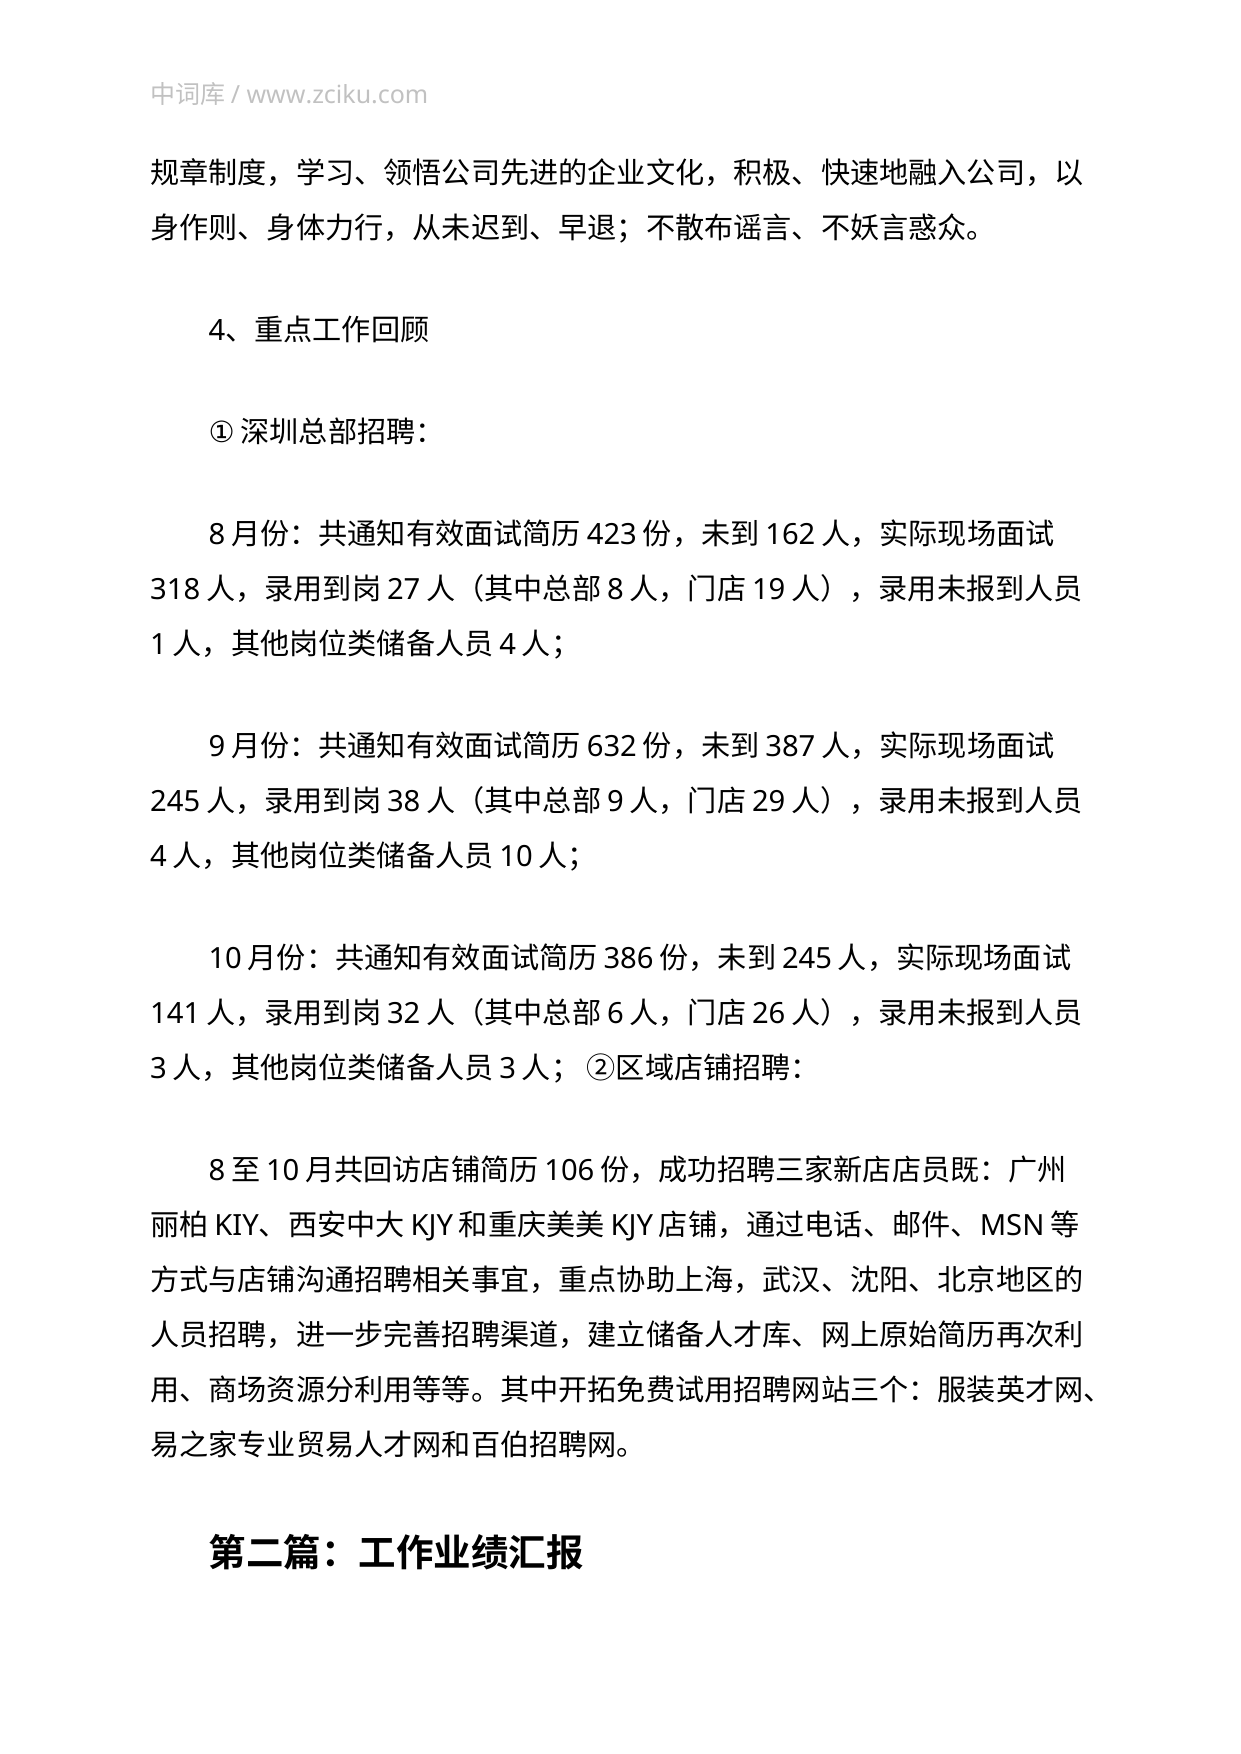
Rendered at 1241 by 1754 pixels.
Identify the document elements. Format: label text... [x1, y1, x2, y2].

text 10月份：共通知有效面试简历386份，未到245人，实际现场面试141人，录用到岗32人（其中总部6人，门店26人），录用未报到人员3人，其他岗位类储备人员3人； ②区域店铺招聘： [150, 934, 1090, 1087]
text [150, 150, 1090, 247]
text 9月份：共通知有效面试简历632份，未到387人，实际现场面试245人，录用到岗38人（其中总部9人，门店29人），录用未报到人员4人，其他岗位类储备人员10人； [150, 723, 1090, 875]
text 8至10月共回访店铺简历106份，成功招聘三家新店店员既：广州丽柏KIY、西安中大KJY和重庆美美KJY店铺，通过电话、邮件、MSN等方式与店铺沟通招聘相关事宜，重点协助上海，武汉、沈阳、北京地区的人员招聘，进一步完善招聘渠道，建立储备人才库、网上原始简历再次利用、商场资源分利用等等。其中开拓免费试用招聘网站三个：服装英才网、易之家专业贸易人才网和百伯招聘网。 [150, 1147, 1090, 1463]
text 第二篇：工作业绩汇报 [150, 1523, 1090, 1577]
text 4、重点工作回顾 [150, 307, 1090, 349]
text ①深圳总部招聘： [150, 409, 1090, 451]
text 8月份：共通知有效面试简历423份，未到162人，实际现场面试318人，录用到岗27人（其中总部8人，门店19人），录用未报到人员1人，其他岗位类储备人员4人； [150, 511, 1090, 663]
